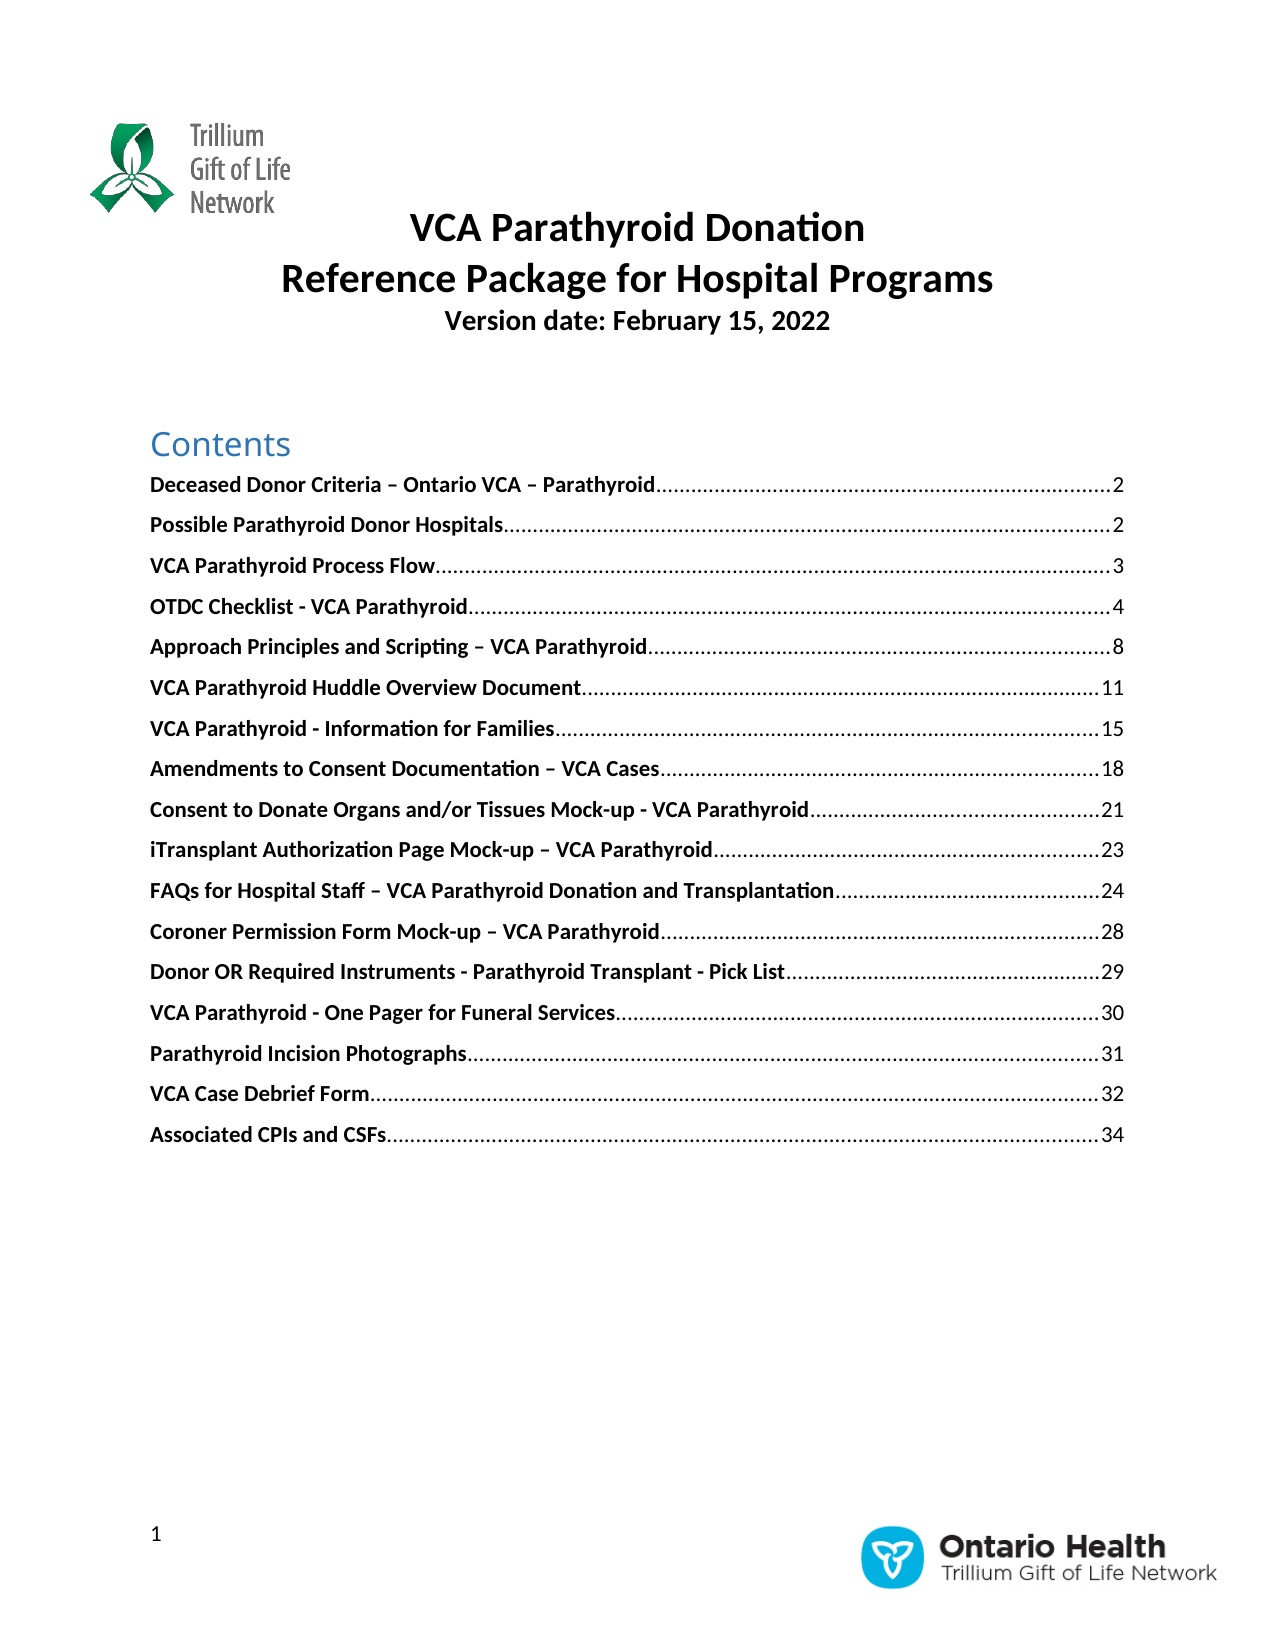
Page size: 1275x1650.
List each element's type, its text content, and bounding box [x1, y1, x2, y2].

text VCA Parathyroid Donation [150, 201, 1125, 252]
text Version date: February 15, 2022 [150, 302, 1125, 338]
text Reference Package for Hospital Programs [150, 252, 1125, 302]
picture [860, 1504, 1219, 1611]
picture [89, 123, 290, 213]
